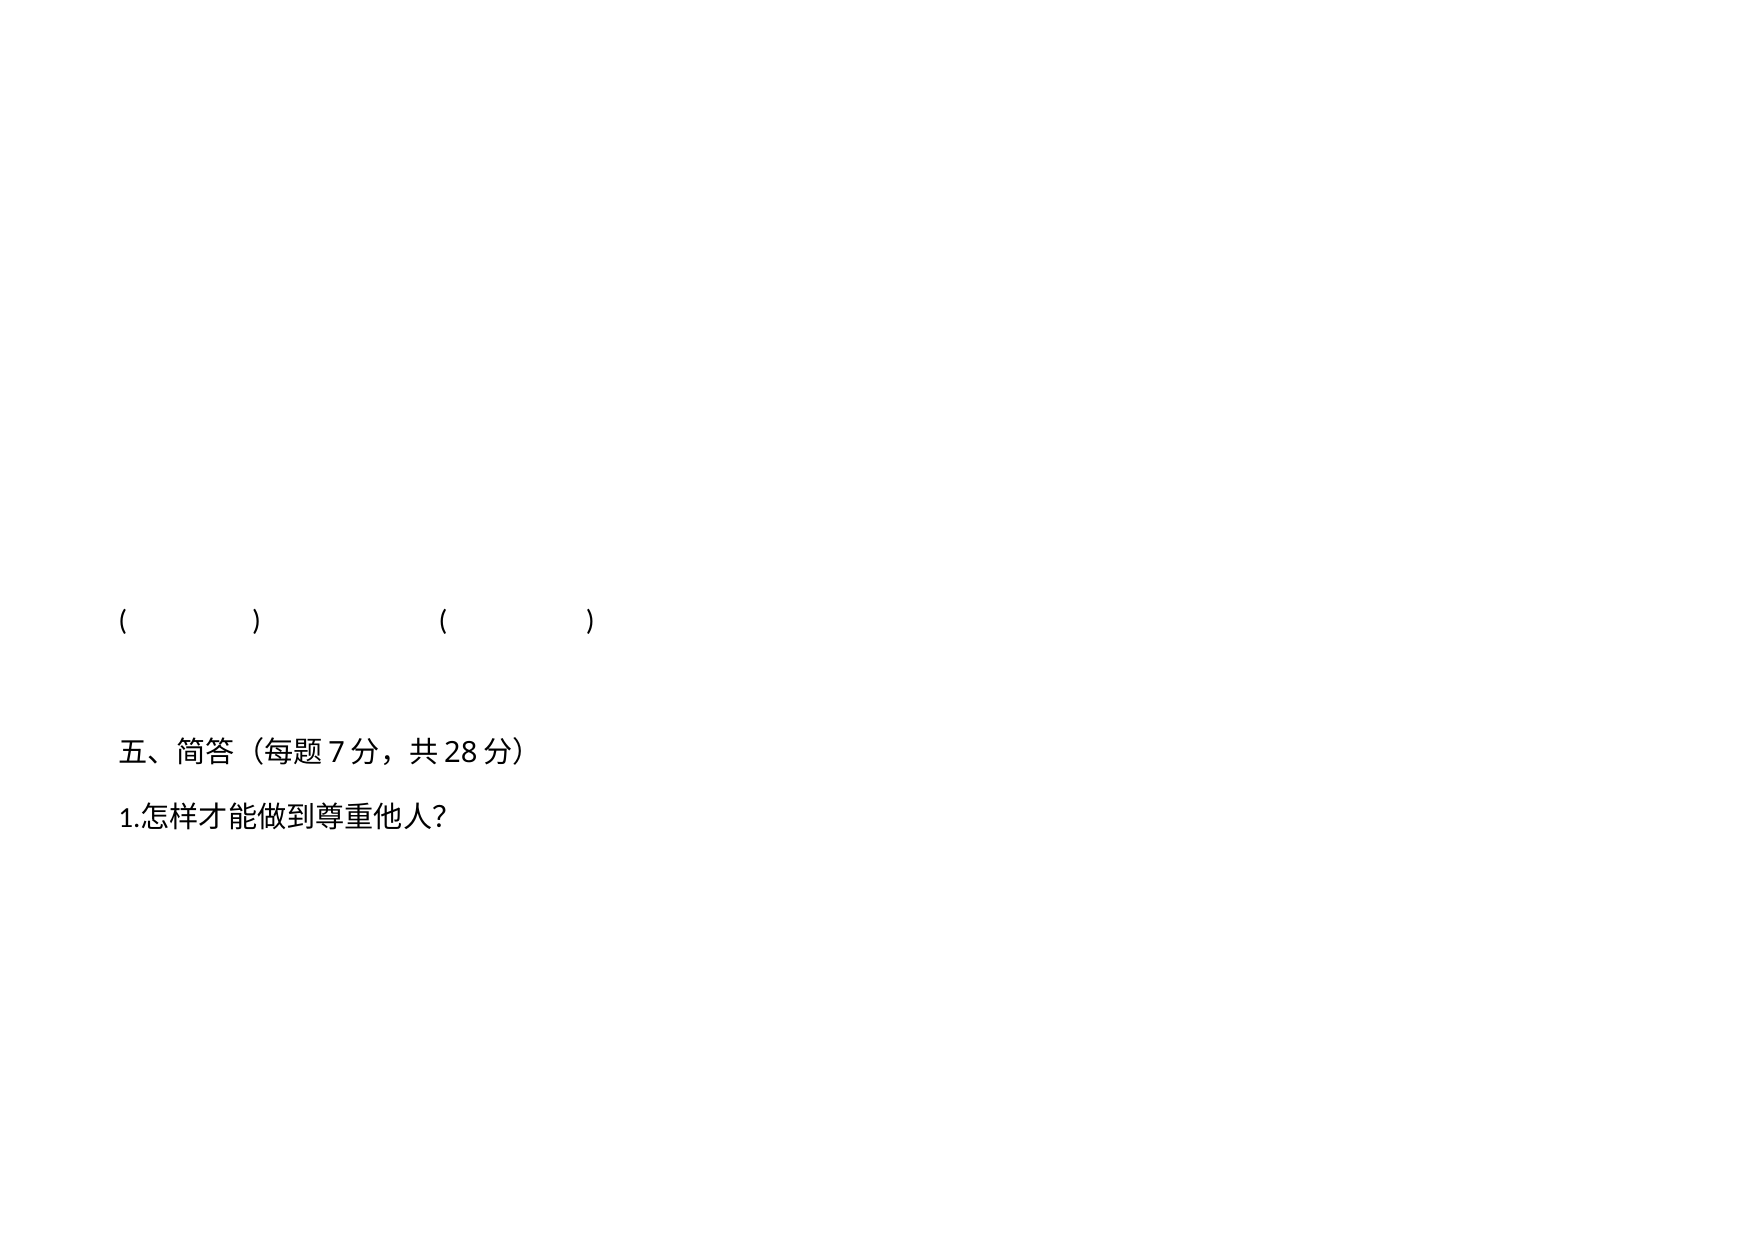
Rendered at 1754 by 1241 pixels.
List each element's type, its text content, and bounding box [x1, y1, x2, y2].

text 五、简答（每题7分，共28分） [118, 718, 1636, 783]
text 1.怎样才能做到尊重他人？ [118, 783, 1636, 848]
text ( ) ( ) [118, 588, 1636, 653]
